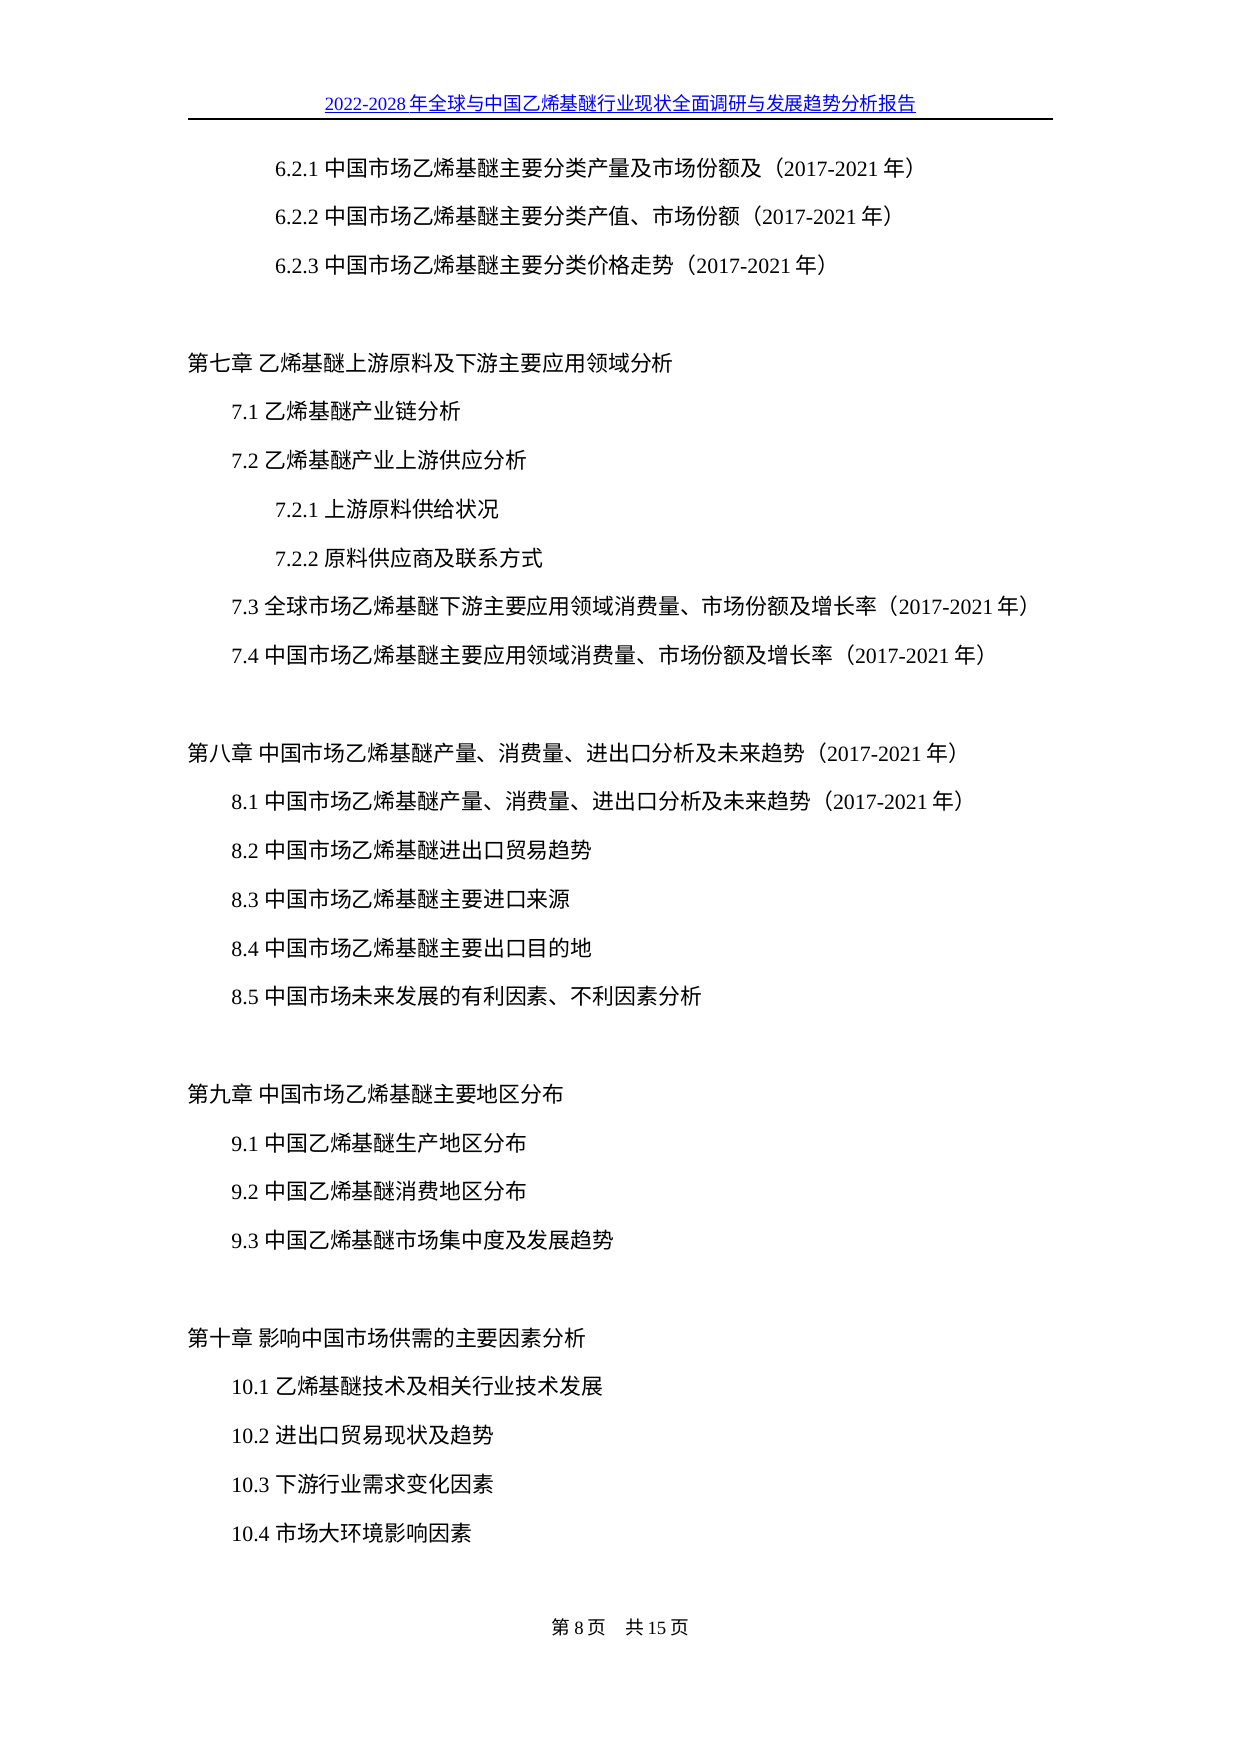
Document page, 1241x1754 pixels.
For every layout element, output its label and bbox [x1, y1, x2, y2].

text [187, 150, 1053, 1548]
